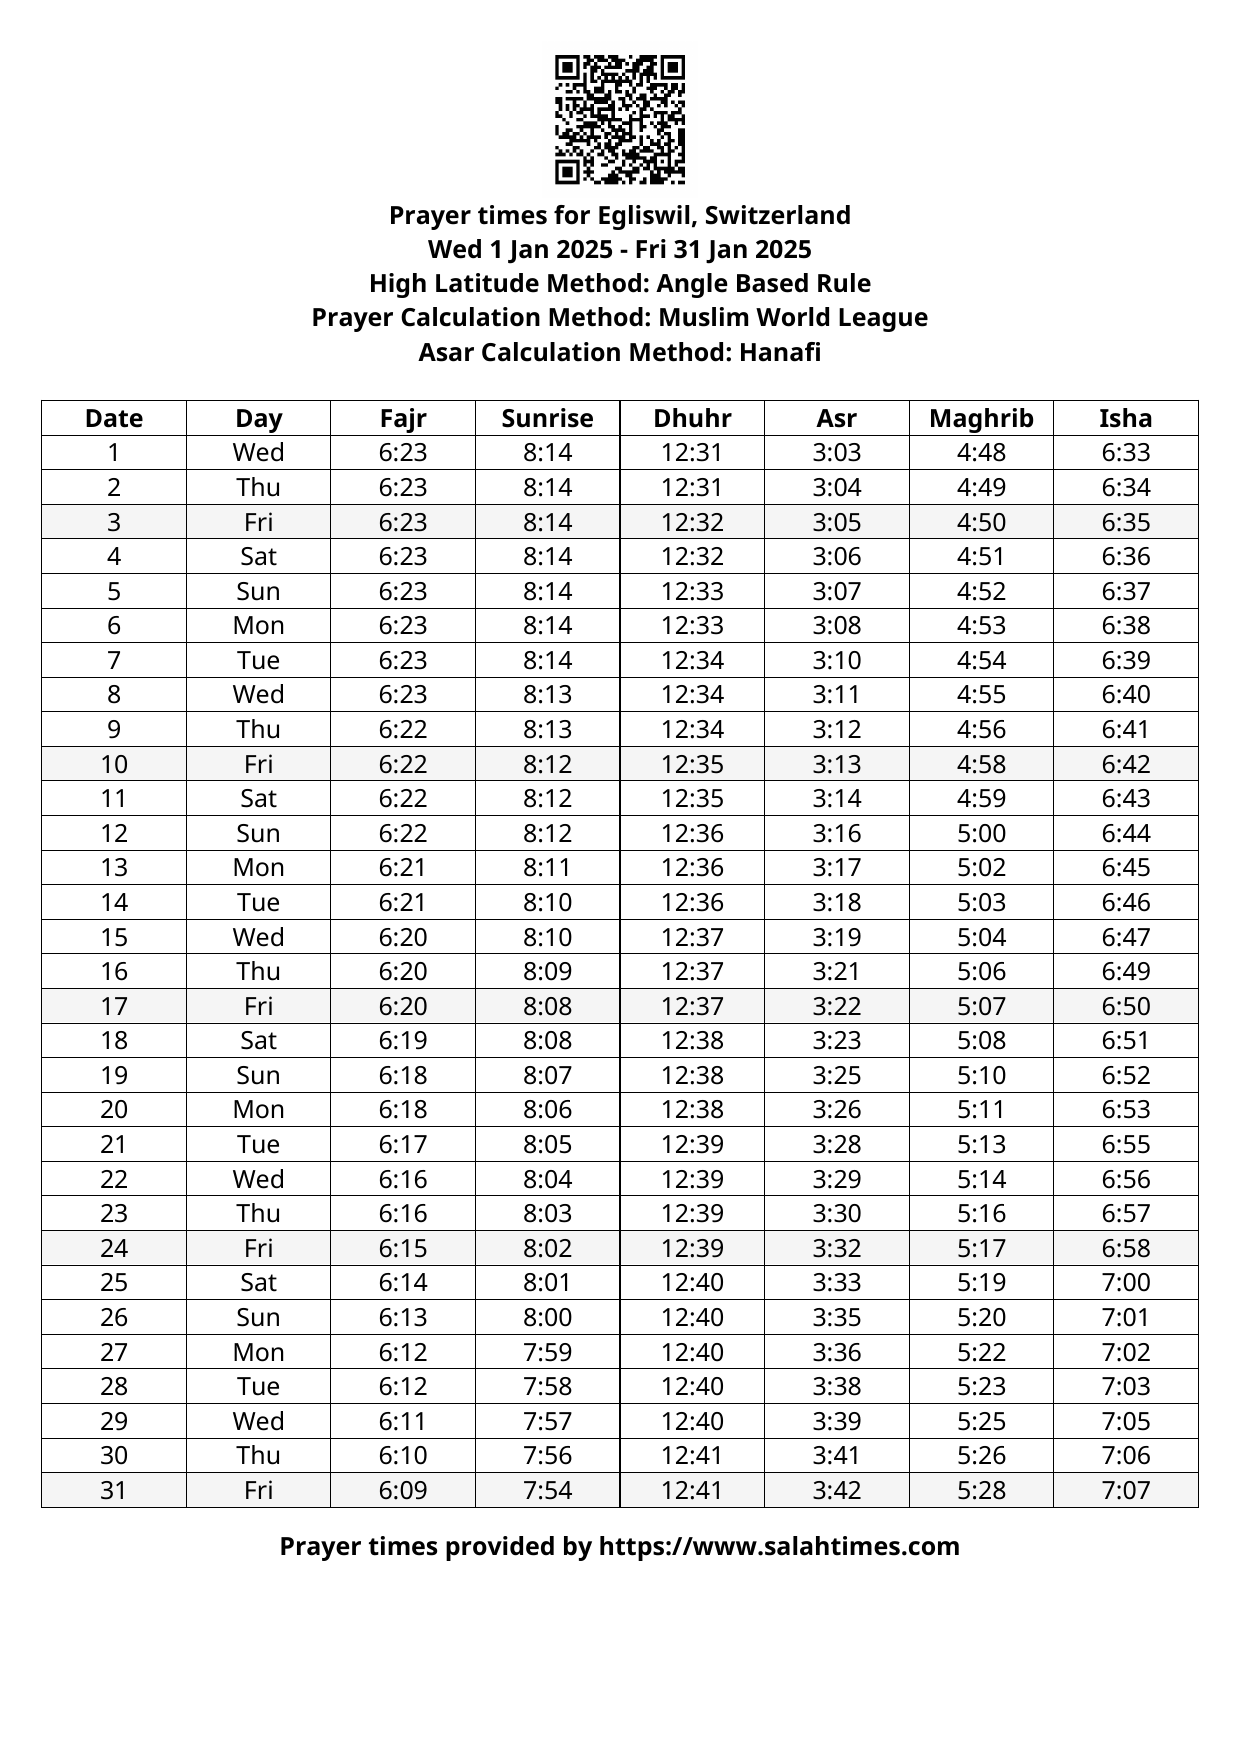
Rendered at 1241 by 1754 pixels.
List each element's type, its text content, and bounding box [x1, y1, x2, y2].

table_cell Mon [187, 1093, 330, 1126]
table_cell 6:22 [331, 747, 475, 780]
table_cell 5:04 [910, 920, 1053, 953]
table_cell 7:00 [1054, 1266, 1198, 1299]
table_cell 12:33 [621, 609, 764, 642]
table_cell 15 [42, 920, 186, 953]
table_cell 8:12 [476, 747, 619, 780]
table_cell 25 [42, 1266, 186, 1299]
table_cell 5:07 [910, 989, 1053, 1022]
table_cell 6:23 [331, 436, 475, 469]
table_cell 6:18 [331, 1093, 475, 1126]
table_cell Fri [187, 1473, 330, 1507]
table_cell Sun [187, 1300, 330, 1334]
table_cell 3:29 [765, 1162, 909, 1195]
table_cell 18 [42, 1024, 186, 1057]
table_cell 3:17 [765, 851, 909, 884]
table_cell 6:55 [1054, 1127, 1198, 1161]
table_cell 7:03 [1054, 1369, 1198, 1403]
table_cell 3:03 [765, 436, 909, 469]
table_cell 8:14 [476, 539, 619, 573]
table_cell 5:02 [910, 851, 1053, 884]
table_cell 3:33 [765, 1266, 909, 1299]
table_cell 3:35 [765, 1300, 909, 1334]
table_cell 11 [42, 781, 186, 815]
table_cell 6:45 [1054, 851, 1198, 884]
table_cell 6:39 [1054, 643, 1198, 677]
table_cell 5:22 [910, 1335, 1053, 1368]
table_cell 5:23 [910, 1369, 1053, 1403]
table_cell 4:50 [910, 505, 1053, 538]
table_cell 24 [42, 1231, 186, 1264]
table_cell Tue [187, 1369, 330, 1403]
table_cell 12:37 [621, 989, 764, 1022]
table_cell 5:28 [910, 1473, 1053, 1507]
table_cell 6:16 [331, 1162, 475, 1195]
table_cell 4:49 [910, 470, 1053, 504]
table_cell 6:50 [1054, 989, 1198, 1022]
table_cell Wed [187, 1162, 330, 1195]
table_header Dhuhr [621, 401, 764, 434]
table_cell 12:39 [621, 1162, 764, 1195]
table_cell 12:34 [621, 643, 764, 677]
table_cell Tue [187, 643, 330, 677]
table_cell Sun [187, 1058, 330, 1092]
table_cell 7:01 [1054, 1300, 1198, 1334]
table_cell Wed [187, 920, 330, 953]
table_cell 4:59 [910, 781, 1053, 815]
table_cell 6:35 [1054, 505, 1198, 538]
table_cell 6:51 [1054, 1024, 1198, 1057]
table_cell 8:09 [476, 954, 619, 988]
table_header Maghrib [910, 401, 1053, 434]
table_cell 8:03 [476, 1196, 619, 1230]
table_cell 3:22 [765, 989, 909, 1022]
text Asar Calculation Method: Hanafi [42, 334, 1198, 368]
table_cell 8:08 [476, 989, 619, 1022]
table_cell 6:12 [331, 1335, 475, 1368]
table_cell 7:02 [1054, 1335, 1198, 1368]
table_cell 6:58 [1054, 1231, 1198, 1264]
table_cell 8:10 [476, 920, 619, 953]
table_cell 3:26 [765, 1093, 909, 1126]
table_cell 4 [42, 539, 186, 573]
table_cell Fri [187, 505, 330, 538]
table_cell Wed [187, 678, 330, 711]
table_cell 8:06 [476, 1093, 619, 1126]
table_cell 6:42 [1054, 747, 1198, 780]
table_cell 5:06 [910, 954, 1053, 988]
table_cell 8:01 [476, 1266, 619, 1299]
table_cell 5:13 [910, 1127, 1053, 1161]
table_cell 8:13 [476, 712, 619, 746]
table_cell 8:02 [476, 1231, 619, 1264]
table_cell 3:05 [765, 505, 909, 538]
text Prayer Calculation Method: Muslim World League [42, 300, 1198, 334]
table_cell 6:10 [331, 1439, 475, 1472]
table_cell 12:41 [621, 1473, 764, 1507]
table_cell 19 [42, 1058, 186, 1092]
table_cell 3:23 [765, 1024, 909, 1057]
table_cell 23 [42, 1196, 186, 1230]
table_header Sunrise [476, 401, 619, 434]
table_cell 3:42 [765, 1473, 909, 1507]
table_cell Thu [187, 954, 330, 988]
table_cell 8:05 [476, 1127, 619, 1161]
table_cell Mon [187, 851, 330, 884]
table_cell 12:36 [621, 851, 764, 884]
table_cell 10 [42, 747, 186, 780]
table_cell 6:53 [1054, 1093, 1198, 1126]
table_cell 6:23 [331, 539, 475, 573]
table_cell 3:10 [765, 643, 909, 677]
table_cell 3:06 [765, 539, 909, 573]
table_cell 6:47 [1054, 920, 1198, 953]
table_cell Sun [187, 816, 330, 849]
table_cell 5:11 [910, 1093, 1053, 1126]
table_cell 6:23 [331, 643, 475, 677]
table_header Date [42, 401, 186, 434]
table_cell 3:08 [765, 609, 909, 642]
table_cell 8:14 [476, 574, 619, 607]
table_cell 3:12 [765, 712, 909, 746]
table_cell Thu [187, 712, 330, 746]
table_cell 6:12 [331, 1369, 475, 1403]
table_cell 8:00 [476, 1300, 619, 1334]
table_cell Sat [187, 1266, 330, 1299]
table_cell 8:08 [476, 1024, 619, 1057]
table_cell 12:40 [621, 1369, 764, 1403]
table_cell 6:34 [1054, 470, 1198, 504]
table_cell Sat [187, 1024, 330, 1057]
table_cell 1 [42, 436, 186, 469]
table_cell 12:36 [621, 885, 764, 919]
table_cell 12:32 [621, 539, 764, 573]
table_cell 6:22 [331, 816, 475, 849]
table_cell 12:39 [621, 1196, 764, 1230]
table_cell 5:03 [910, 885, 1053, 919]
table_cell 6:21 [331, 885, 475, 919]
table_cell 6:09 [331, 1473, 475, 1507]
table_cell 12:38 [621, 1058, 764, 1092]
table_cell Fri [187, 1231, 330, 1264]
table_cell 14 [42, 885, 186, 919]
table_cell 6:16 [331, 1196, 475, 1230]
table_cell 6:41 [1054, 712, 1198, 746]
table_cell 12:37 [621, 954, 764, 988]
table_cell 12:40 [621, 1335, 764, 1368]
table_cell 3 [42, 505, 186, 538]
table_cell 3:41 [765, 1439, 909, 1472]
table_cell 3:18 [765, 885, 909, 919]
table_cell 7:06 [1054, 1439, 1198, 1472]
table_cell 5:26 [910, 1439, 1053, 1472]
table_cell 6:23 [331, 574, 475, 607]
table_cell 6:52 [1054, 1058, 1198, 1092]
table_cell 12:38 [621, 1024, 764, 1057]
table_cell 3:11 [765, 678, 909, 711]
table_cell 7:54 [476, 1473, 619, 1507]
table_cell Sun [187, 574, 330, 607]
table_cell Sat [187, 539, 330, 573]
table_cell 3:39 [765, 1404, 909, 1437]
table_cell 12:32 [621, 505, 764, 538]
table_cell 12:39 [621, 1231, 764, 1264]
table_cell 3:19 [765, 920, 909, 953]
table_header Isha [1054, 401, 1198, 434]
table_cell 8:14 [476, 609, 619, 642]
table_cell 8:14 [476, 505, 619, 538]
table_cell Tue [187, 1127, 330, 1161]
table_cell 6:33 [1054, 436, 1198, 469]
table_cell 12:34 [621, 678, 764, 711]
table_header Day [187, 401, 330, 434]
table_cell 3:04 [765, 470, 909, 504]
table_cell 13 [42, 851, 186, 884]
table_cell 5:08 [910, 1024, 1053, 1057]
table_header Asr [765, 401, 909, 434]
table_cell 6:22 [331, 712, 475, 746]
table_cell 22 [42, 1162, 186, 1195]
table_cell 6:36 [1054, 539, 1198, 573]
table_cell 7:56 [476, 1439, 619, 1472]
table_cell 17 [42, 989, 186, 1022]
table_cell 4:52 [910, 574, 1053, 607]
table_cell 12:38 [621, 1093, 764, 1126]
table_cell 26 [42, 1300, 186, 1334]
table_cell 12:36 [621, 816, 764, 849]
text Prayer times for Egliswil, Switzerland [42, 198, 1198, 232]
table_cell 6:43 [1054, 781, 1198, 815]
table_cell 6:15 [331, 1231, 475, 1264]
table_cell 3:30 [765, 1196, 909, 1230]
table_cell 7 [42, 643, 186, 677]
table_cell 3:07 [765, 574, 909, 607]
table_cell 16 [42, 954, 186, 988]
table_cell 4:53 [910, 609, 1053, 642]
table_cell 6 [42, 609, 186, 642]
table_cell 30 [42, 1439, 186, 1472]
table_cell 4:58 [910, 747, 1053, 780]
table_cell 12:35 [621, 747, 764, 780]
table_cell 3:13 [765, 747, 909, 780]
table_cell Fri [187, 747, 330, 780]
table_cell 12:33 [621, 574, 764, 607]
table_cell 8:12 [476, 816, 619, 849]
table_cell 8:14 [476, 643, 619, 677]
table_cell 5 [42, 574, 186, 607]
table_cell 4:48 [910, 436, 1053, 469]
table_cell 3:16 [765, 816, 909, 849]
table_cell Wed [187, 436, 330, 469]
table_cell 6:44 [1054, 816, 1198, 849]
table_cell 2 [42, 470, 186, 504]
table_cell 5:17 [910, 1231, 1053, 1264]
table_cell 28 [42, 1369, 186, 1403]
table_cell 31 [42, 1473, 186, 1507]
table_cell 9 [42, 712, 186, 746]
table_cell 6:46 [1054, 885, 1198, 919]
table_cell 6:20 [331, 954, 475, 988]
table_cell 6:17 [331, 1127, 475, 1161]
table_cell 8:10 [476, 885, 619, 919]
table_cell 12:39 [621, 1127, 764, 1161]
table_cell 8:14 [476, 436, 619, 469]
table_cell 12:40 [621, 1300, 764, 1334]
table_cell 12:37 [621, 920, 764, 953]
table_cell Thu [187, 1439, 330, 1472]
table_cell 3:25 [765, 1058, 909, 1092]
table_cell 3:28 [765, 1127, 909, 1161]
text Prayer times provided by https://www.salahtimes.com [42, 1528, 1198, 1563]
table_cell 6:19 [331, 1024, 475, 1057]
table_cell 8:04 [476, 1162, 619, 1195]
table_cell Thu [187, 1196, 330, 1230]
table_cell 6:49 [1054, 954, 1198, 988]
text High Latitude Method: Angle Based Rule [42, 266, 1198, 300]
table_cell 6:37 [1054, 574, 1198, 607]
table_cell 6:13 [331, 1300, 475, 1334]
table_cell Fri [187, 989, 330, 1022]
table_cell 8 [42, 678, 186, 711]
table_cell 8:11 [476, 851, 619, 884]
picture [542, 41, 699, 198]
table_cell 12:40 [621, 1266, 764, 1299]
table_cell 6:18 [331, 1058, 475, 1092]
table_cell 6:23 [331, 609, 475, 642]
table_cell 8:07 [476, 1058, 619, 1092]
table_cell 3:21 [765, 954, 909, 988]
table_cell 6:14 [331, 1266, 475, 1299]
table_cell 6:56 [1054, 1162, 1198, 1195]
table_cell 6:11 [331, 1404, 475, 1437]
table_cell 6:23 [331, 470, 475, 504]
table_cell 3:36 [765, 1335, 909, 1368]
table_cell 12:40 [621, 1404, 764, 1437]
table_cell Mon [187, 1335, 330, 1368]
table_cell 6:23 [331, 678, 475, 711]
table_cell 20 [42, 1093, 186, 1126]
table_cell 21 [42, 1127, 186, 1161]
table_cell 6:38 [1054, 609, 1198, 642]
table_cell 29 [42, 1404, 186, 1437]
table_cell 6:20 [331, 920, 475, 953]
table_cell 7:59 [476, 1335, 619, 1368]
table_cell 8:13 [476, 678, 619, 711]
table_cell 12:41 [621, 1439, 764, 1472]
table_cell 5:00 [910, 816, 1053, 849]
table_cell 5:25 [910, 1404, 1053, 1437]
table_cell 5:14 [910, 1162, 1053, 1195]
table_cell 3:38 [765, 1369, 909, 1403]
table_cell Wed [187, 1404, 330, 1437]
table_cell 5:10 [910, 1058, 1053, 1092]
table_cell 12:31 [621, 436, 764, 469]
table_cell 6:57 [1054, 1196, 1198, 1230]
table_cell 12:35 [621, 781, 764, 815]
table_cell 6:21 [331, 851, 475, 884]
table_header Fajr [331, 401, 475, 434]
table_cell 5:19 [910, 1266, 1053, 1299]
table_cell Sat [187, 781, 330, 815]
table_cell Mon [187, 609, 330, 642]
table_cell 6:22 [331, 781, 475, 815]
table_cell 12:31 [621, 470, 764, 504]
table_cell 5:20 [910, 1300, 1053, 1334]
table_cell 5:16 [910, 1196, 1053, 1230]
table_cell 3:32 [765, 1231, 909, 1264]
table_cell 6:20 [331, 989, 475, 1022]
table_cell 7:07 [1054, 1473, 1198, 1507]
text Wed 1 Jan 2025 - Fri 31 Jan 2025 [42, 232, 1198, 266]
table_cell 4:56 [910, 712, 1053, 746]
table_cell 27 [42, 1335, 186, 1368]
table_cell 6:23 [331, 505, 475, 538]
table_cell 4:55 [910, 678, 1053, 711]
table_cell 8:12 [476, 781, 619, 815]
table_cell 12 [42, 816, 186, 849]
table_cell 3:14 [765, 781, 909, 815]
table_cell 4:51 [910, 539, 1053, 573]
table_cell 8:14 [476, 470, 619, 504]
table_cell 7:57 [476, 1404, 619, 1437]
table_cell 6:40 [1054, 678, 1198, 711]
table_cell 7:58 [476, 1369, 619, 1403]
table_cell 7:05 [1054, 1404, 1198, 1437]
table_cell 12:34 [621, 712, 764, 746]
table_cell Tue [187, 885, 330, 919]
table_cell 4:54 [910, 643, 1053, 677]
table_cell Thu [187, 470, 330, 504]
